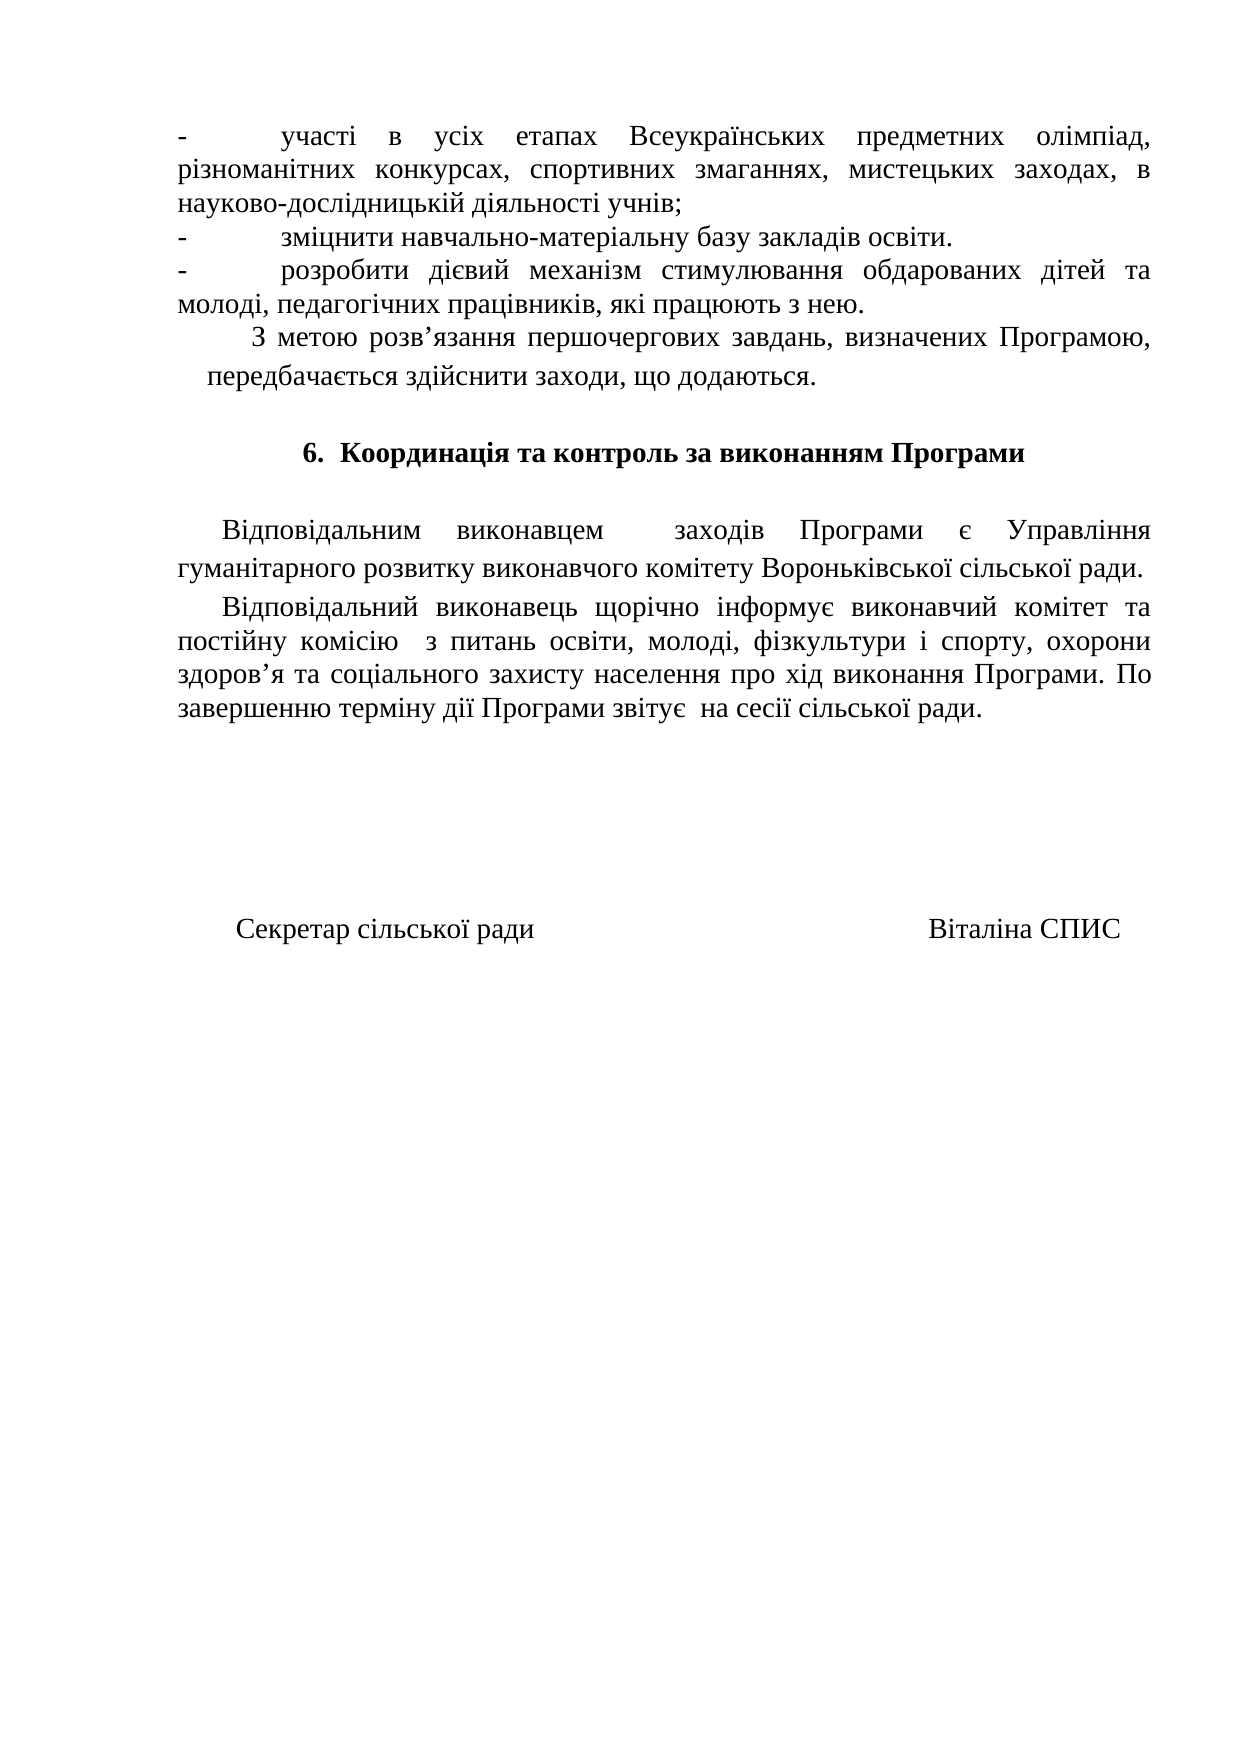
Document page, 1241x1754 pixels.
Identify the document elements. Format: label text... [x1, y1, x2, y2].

list зміцнити навчально-матеріальну базу закладів освіти. [177, 219, 1152, 252]
text Відповідальним виконавцем заходів Програми є Управління гуманітарного розвитку виконавчого комітету Вороньківської сільської ради. [177, 512, 1152, 584]
list участі в усіх етапах Всеукраїнських предметних олімпіад, різноманітних конкурсах, спортивних змаганнях, мистецьких заходах, в науково-дослідницькій діяльності учнів; [177, 118, 1152, 219]
list Координація та контроль за виконанням Програми [302, 435, 1152, 468]
text З метою розв’язання першочергових завдань, визначених Програмою, передбачається здійснити заходи, що додаються. [207, 319, 1152, 391]
text Відповідальний виконавець щорічно інформує виконавчий комітет та постійну комісію з питань освіти, молоді, фізкультури і спорту, охорони здоров’я та соціального захисту населення про хід виконання Програми. По завершенню терміну дії Програми звітує на сесії сільської ради. [177, 589, 1152, 723]
text Секретар сільської ради Віталіна СПИС [177, 912, 1152, 945]
list розробити дієвий механізм стимулювання обдарованих дітей та молоді, педагогічних працівників, які працюють з нею. [177, 252, 1152, 319]
